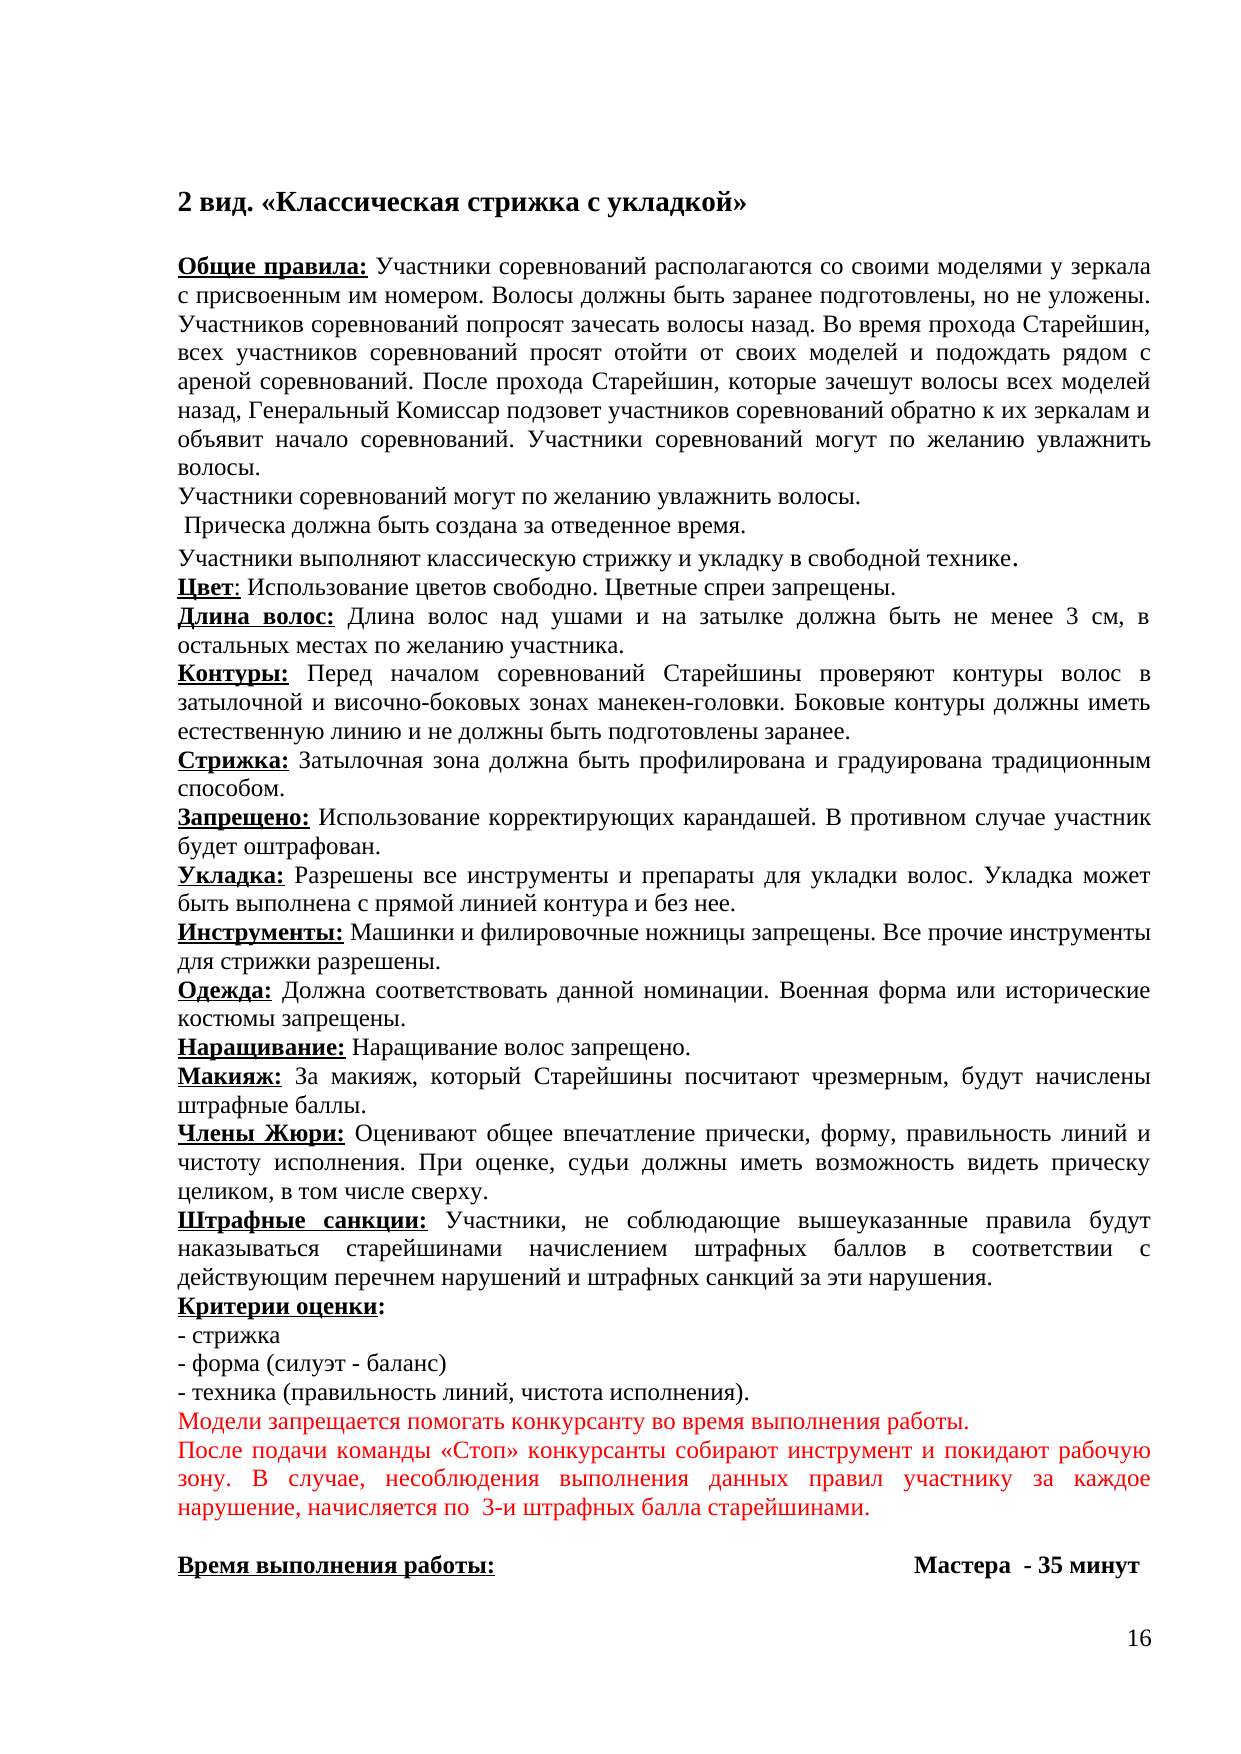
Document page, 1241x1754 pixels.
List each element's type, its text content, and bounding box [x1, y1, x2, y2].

text Укладка: Разрешены все инструменты и препараты для укладки волос. Укладка может быть выполнена с прямой линией контура и без нее. [177, 860, 1152, 917]
text Критерии оценки: [177, 1291, 1152, 1320]
text Модели запрещается помогать конкурсанту во время выполнения работы. [177, 1406, 1152, 1435]
text - форма (силуэт - баланс) [177, 1348, 1152, 1377]
text Прическа должна быть создана за отведенное время. [177, 510, 1152, 539]
text Макияж: За макияж, который Старейшины посчитают чрезмерным, будут начислены штрафные баллы. [177, 1061, 1152, 1118]
text Участники соревнований могут по желанию увлажнить волосы. [177, 481, 1152, 510]
text Запрещено: Использование корректирующих карандашей. В противном случае участник будет оштрафован. [177, 802, 1152, 860]
text Время выполнения работы: Мастера - 35 минут [177, 1550, 1152, 1578]
text Члены Жюри: Оценивают общее впечатление прически, форму, правильность линий и чистоту исполнения. При оценке, судьи должны иметь возможность видеть прическу целиком, в том числе сверху. [177, 1118, 1152, 1205]
text Одежда: Должна соответствовать данной номинации. Военная форма или исторические костюмы запрещены. [177, 975, 1152, 1032]
text Инструменты: Машинки и филировочные ножницы запрещены. Все прочие инструменты для стрижки разрешены. [177, 917, 1152, 975]
text Стрижка: Затылочная зона должна быть профилирована и градуирована традиционным способом. [177, 745, 1152, 802]
text 2 вид. «Классическая стрижка с укладкой» [177, 184, 1152, 218]
text - стрижка [177, 1320, 1152, 1348]
text Общие правила: Участники соревнований располагаются со своими моделями у зеркала с присвоенным им номером. Волосы должны быть заранее подготовлены, но не уложены. Участников соревнований попросят зачесать волосы назад. Во время прохода Старейшин, всех участников соревнований просят отойти от своих моделей и подождать рядом с ареной соревнований. После прохода Старейшин, которые зачешут волосы всех моделей назад, Генеральный Комиссар подзовет участников соревнований обратно к их зеркалам и объявит начало соревнований. Участники соревнований могут по желанию увлажнить волосы. [177, 251, 1152, 481]
text Контуры: Перед началом соревнований Старейшины проверяют контуры волос в затылочной и височно-боковых зонах манекен-головки. Боковые контуры должны иметь естественную линию и не должны быть подготовлены заранее. [177, 658, 1152, 745]
text Цвет: Использование цветов свободно. Цветные спреи запрещены. [177, 572, 1152, 601]
text Наращивание: Наращивание волос запрещено. [177, 1032, 1152, 1061]
text Штрафные санкции: Участники, не соблюдающие вышеуказанные правила будут наказываться старейшинами начислением штрафных баллов в соответствии с действующим перечнем нарушений и штрафных санкций за эти нарушения. [177, 1205, 1152, 1291]
text После подачи команды «Стоп» конкурсанты собирают инструмент и покидают рабочую зону. В случае, несоблюдения выполнения данных правил участнику за каждое нарушение, начисляется по 3-и штрафных балла старейшинами. [177, 1435, 1152, 1521]
text - техника (правильность линий, чистота исполнения). [177, 1377, 1152, 1406]
text Участники выполняют классическую стрижку и укладку в свободной технике. [177, 539, 1152, 572]
text Длина волос: Длина волос над ушами и на затылке должна быть не менее 3 см, в остальных местах по желанию участника. [177, 601, 1152, 658]
